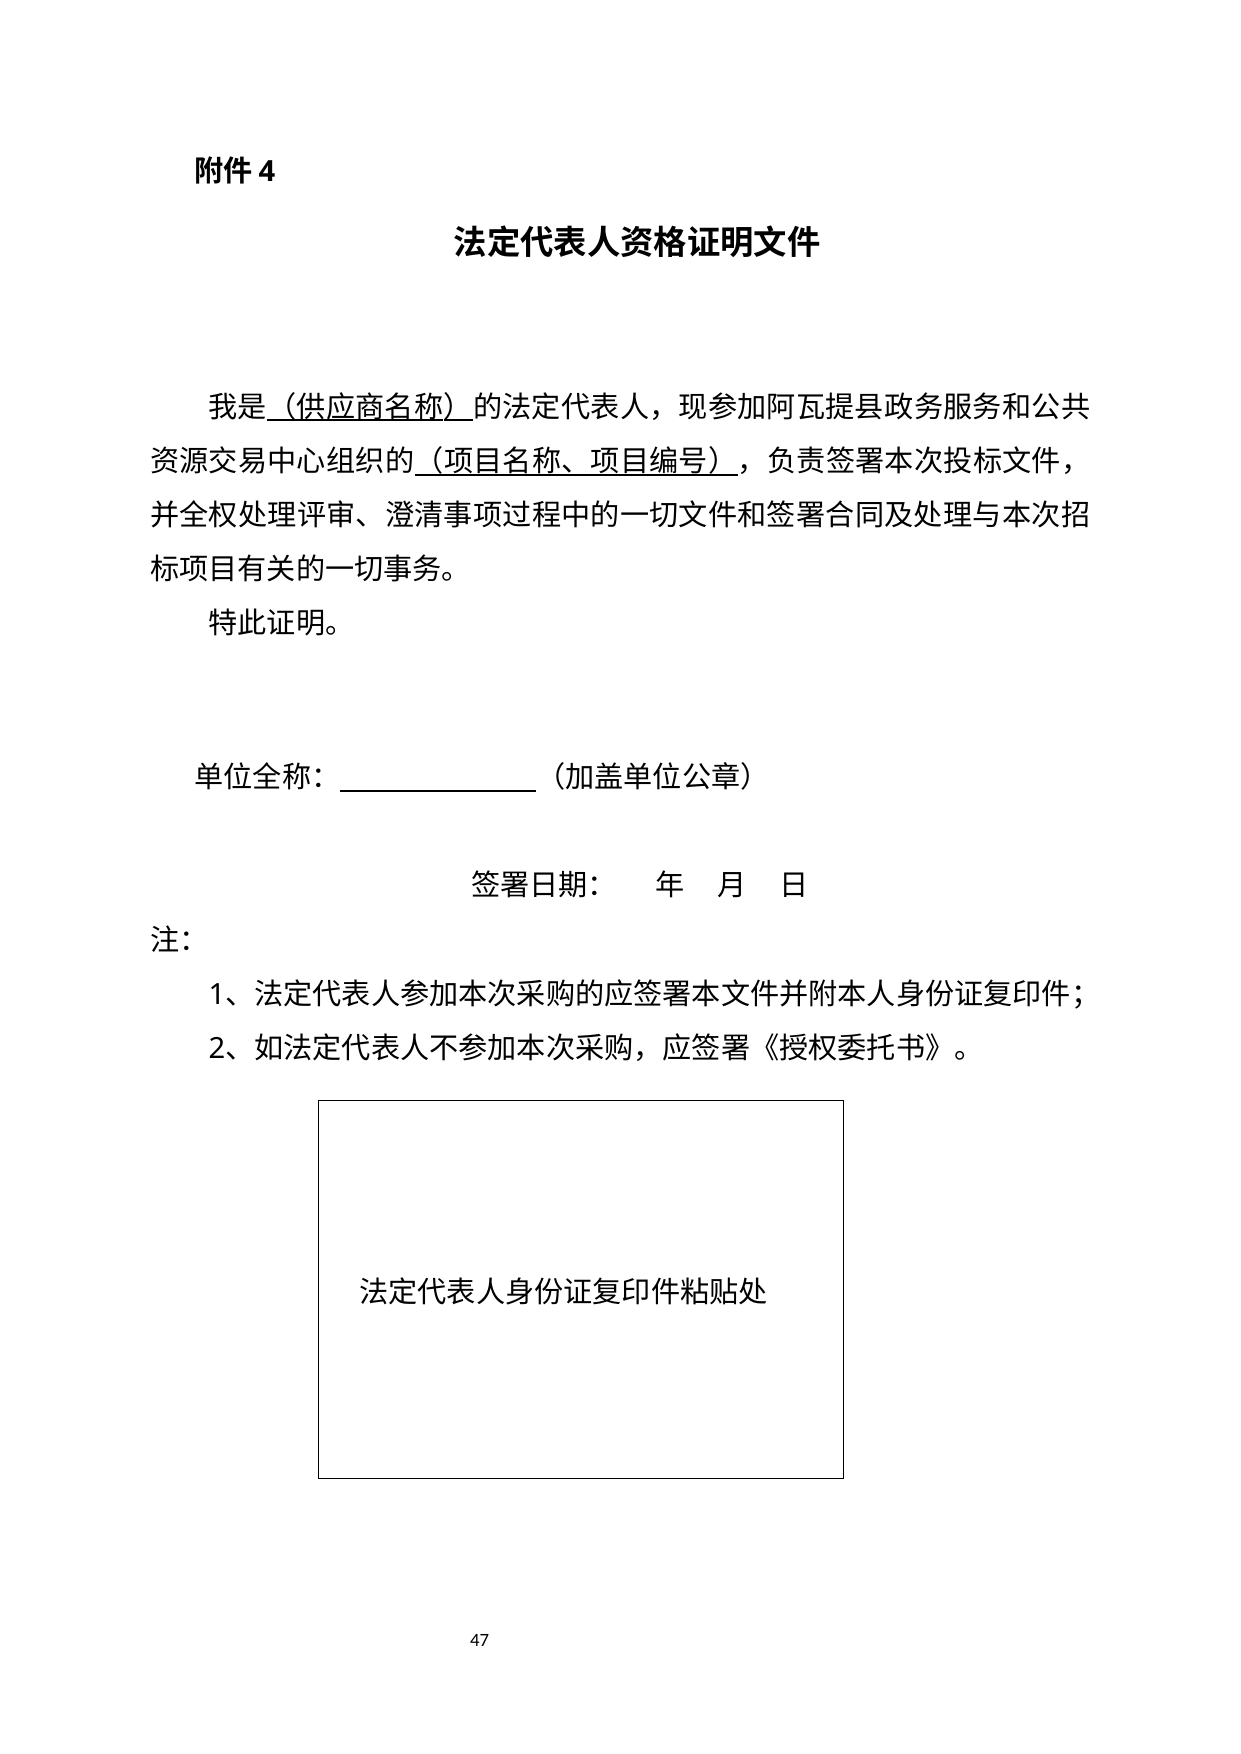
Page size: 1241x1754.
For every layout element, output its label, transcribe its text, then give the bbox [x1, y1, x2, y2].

text 单位全称： （加盖单位公章） [150, 744, 1090, 798]
text 2、如法定代表人不参加本次采购，应签署《授权委托书》。 [150, 1015, 1090, 1069]
text 特此证明。 [150, 590, 1090, 644]
table_header 法定代表人身份证复印件粘贴处 [319, 1101, 843, 1478]
text 注： [150, 907, 1090, 961]
text 法定代表人资格证明文件 [150, 211, 1090, 265]
text 我是（供应商名称）的法定代表人，现参加阿瓦提县政务服务和公共资源交易中心组织的（项目名称、项目编号），负责签署本次投标文件，并全权处理评审、澄清事项过程中的一切文件和签署合同及处理与本次招标项目有关的一切事务。 [150, 374, 1090, 590]
text 1、法定代表人参加本次采购的应签署本文件并附本人身份证复印件； [150, 961, 1090, 1015]
text 附件4 [150, 148, 1090, 190]
text 签署日期： 年 月 日 [150, 852, 1090, 907]
